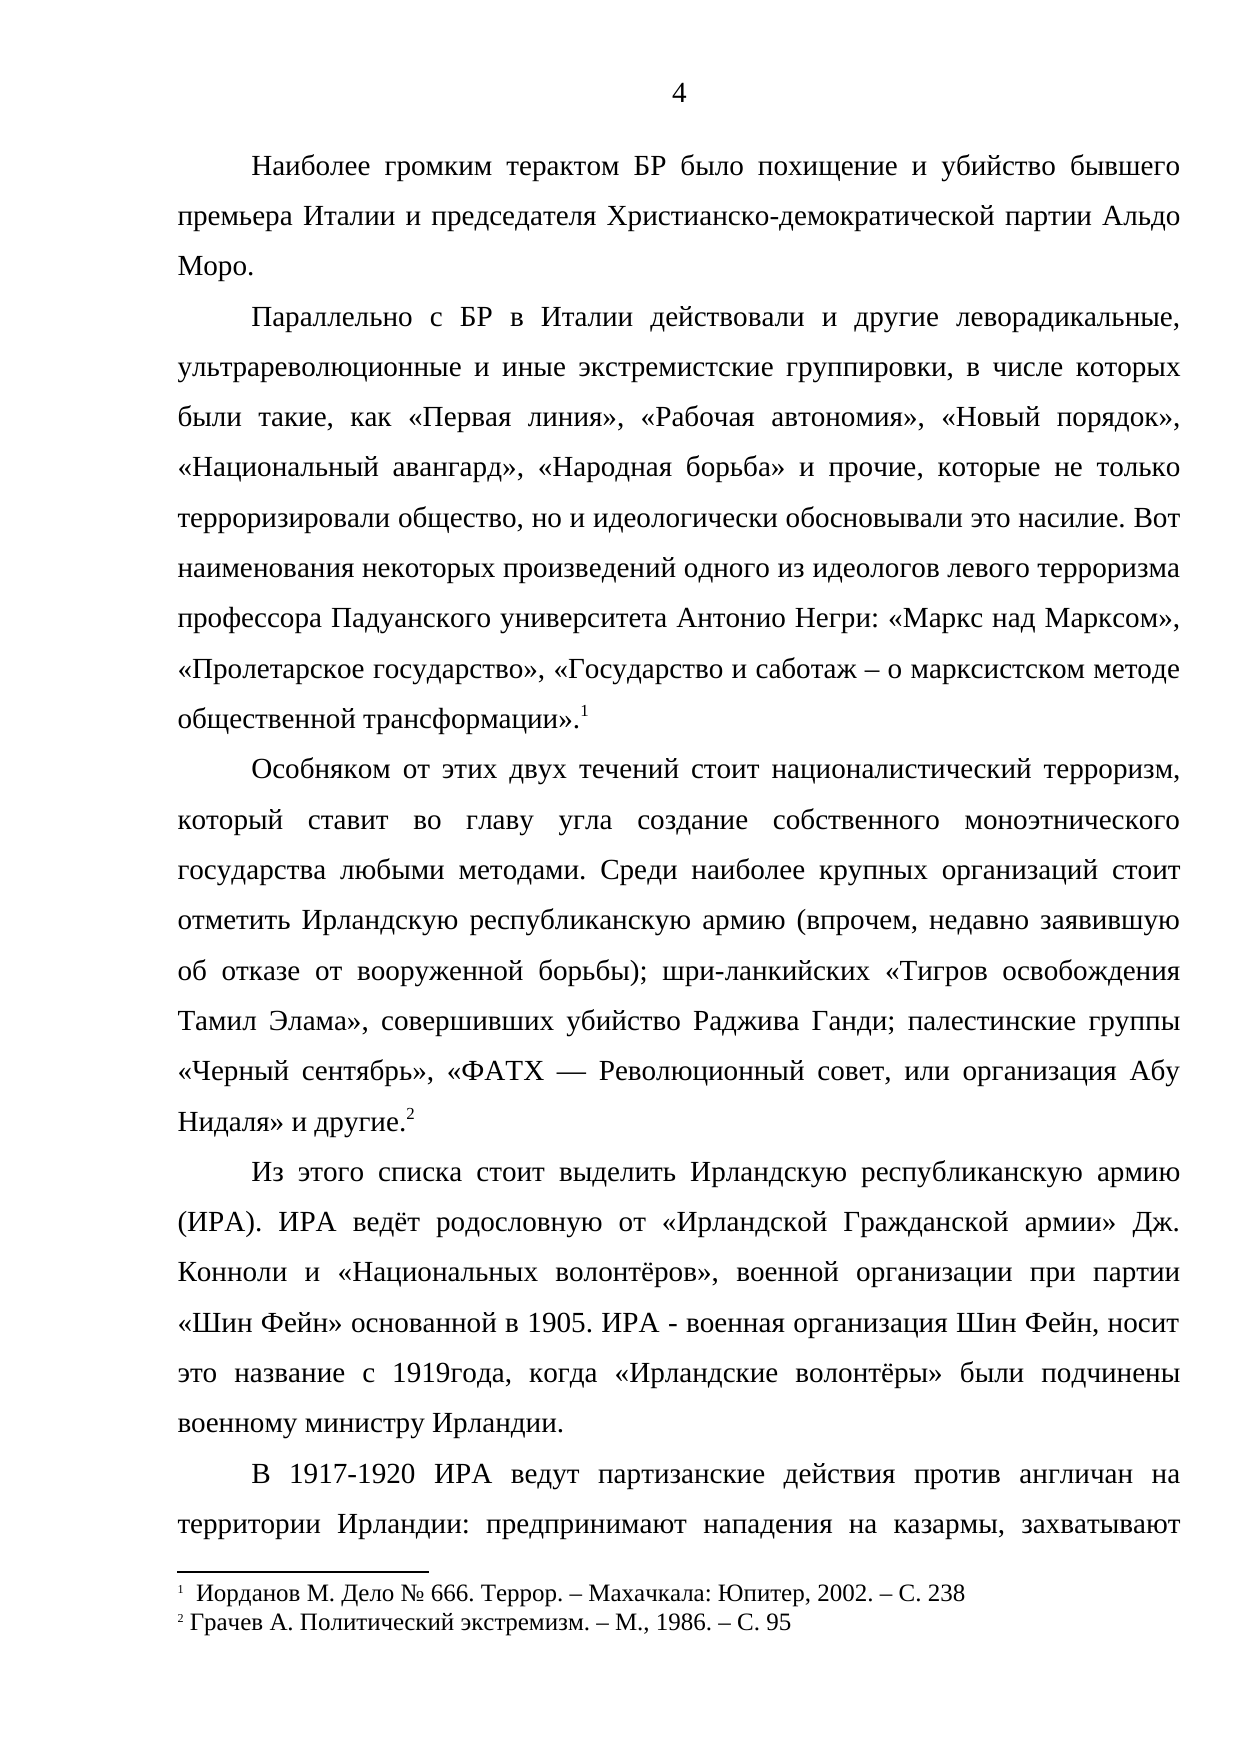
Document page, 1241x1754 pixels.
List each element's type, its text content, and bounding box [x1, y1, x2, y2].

text Наиболее громким терактом БР было похищение и убийство бывшего премьера Италии и председателя Христианско-демократической партии Альдо Моро. [177, 148, 1181, 282]
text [177, 1456, 1181, 1540]
text Параллельно с БР в Италии действовали и другие леворадикальные, ультрареволюционные и иные экстремистские группировки, в числе которых были такие, как «Первая линия», «Рабочая автономия», «Новый порядок», «Национальный авангард», «Народная борьба» и прочие, которые не только терроризировали общество, но и идеологически обосновывали это насилие. Вот наименования некоторых произведений одного из идеологов левого терроризма профессора Падуанского университета Антонио Негри: «Маркс над Марксом», «Пролетарское государство», «Государство и саботаж – о марксистском методе общественной трансформации». [177, 299, 1181, 735]
text Особняком от этих двух течений стоит националистический терроризм, который ставит во главу угла создание собственного моноэтнического государства любыми методами. Среди наиболее крупных организаций стоит отметить Ирландскую республиканскую армию (впрочем, недавно заявившую об отказе от вооруженной борьбы); шри-ланкийских «Тигров освобождения Тамил Элама», совершивших убийство Раджива Ганди; палестинские группы «Черный сентябрь», «ФАТХ — Революционный совет, или организация Абу Нидаля» и другие. [177, 751, 1181, 1137]
text Из этого списка стоит выделить Ирландскую республиканскую армию (ИРА). ИРА ведёт родословную от «Ирландской Гражданской армии» Дж. Конноли и «Национальных волонтёров», военной организации при партии «Шин Фейн» основанной в 1905. ИРА - военная организация Шин Фейн, носит это название с 1919года, когда «Ирландские волонтёры» были подчинены военному министру Ирландии. [177, 1154, 1181, 1439]
